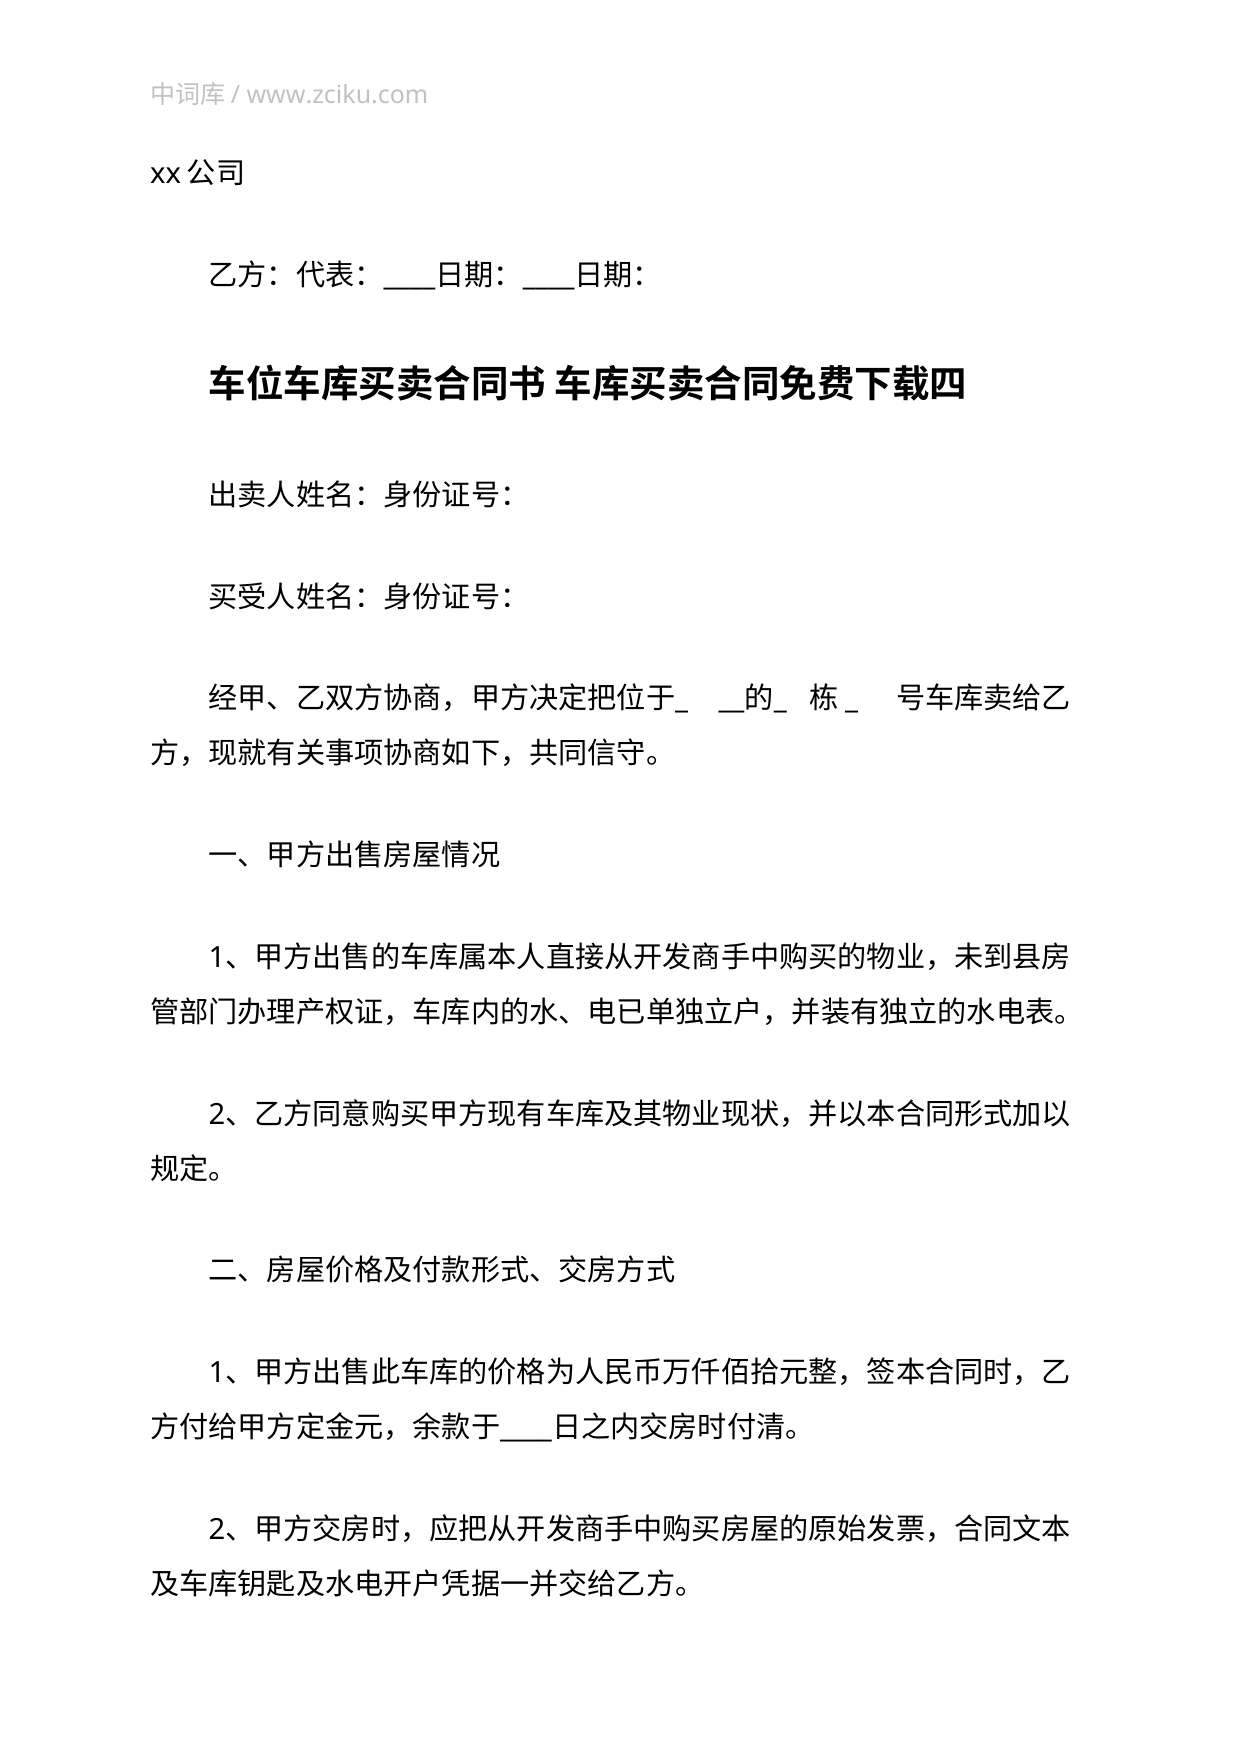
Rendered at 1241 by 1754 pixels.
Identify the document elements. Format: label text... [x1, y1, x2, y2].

text 乙方：代表：____日期：____日期： [150, 252, 1090, 294]
text 买受人姓名：身份证号： [150, 573, 1090, 615]
text 出卖人姓名：身份证号： [150, 471, 1090, 514]
text 二、房屋价格及付款形式、交房方式 [150, 1247, 1090, 1289]
text 一、甲方出售房屋情况 [150, 832, 1090, 874]
text 1、甲方出售的车库属本人直接从开发商手中购买的物业，未到县房管部门办理产权证，车库内的水、电已单独立户，并装有独立的水电表。 [150, 933, 1090, 1031]
text 1、甲方出售此车库的价格为人民币万仟佰拾元整，签本合同时，乙方付给甲方定金元，余款于____日之内交房时付清。 [150, 1349, 1090, 1446]
text 2、甲方交房时，应把从开发商手中购买房屋的原始发票，合同文本及车库钥匙及水电开户凭据一并交给乙方。 [150, 1506, 1090, 1603]
text 经甲、乙双方协商，甲方决定把位于_ __的_ 栋 _ 号车库卖给乙方，现就有关事项协商如下，共同信守。 [150, 675, 1090, 772]
text 车位车库买卖合同书 车库买卖合同免费下载四 [150, 354, 1090, 408]
text 2、乙方同意购买甲方现有车库及其物业现状，并以本合同形式加以规定。 [150, 1090, 1090, 1187]
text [150, 150, 1090, 192]
